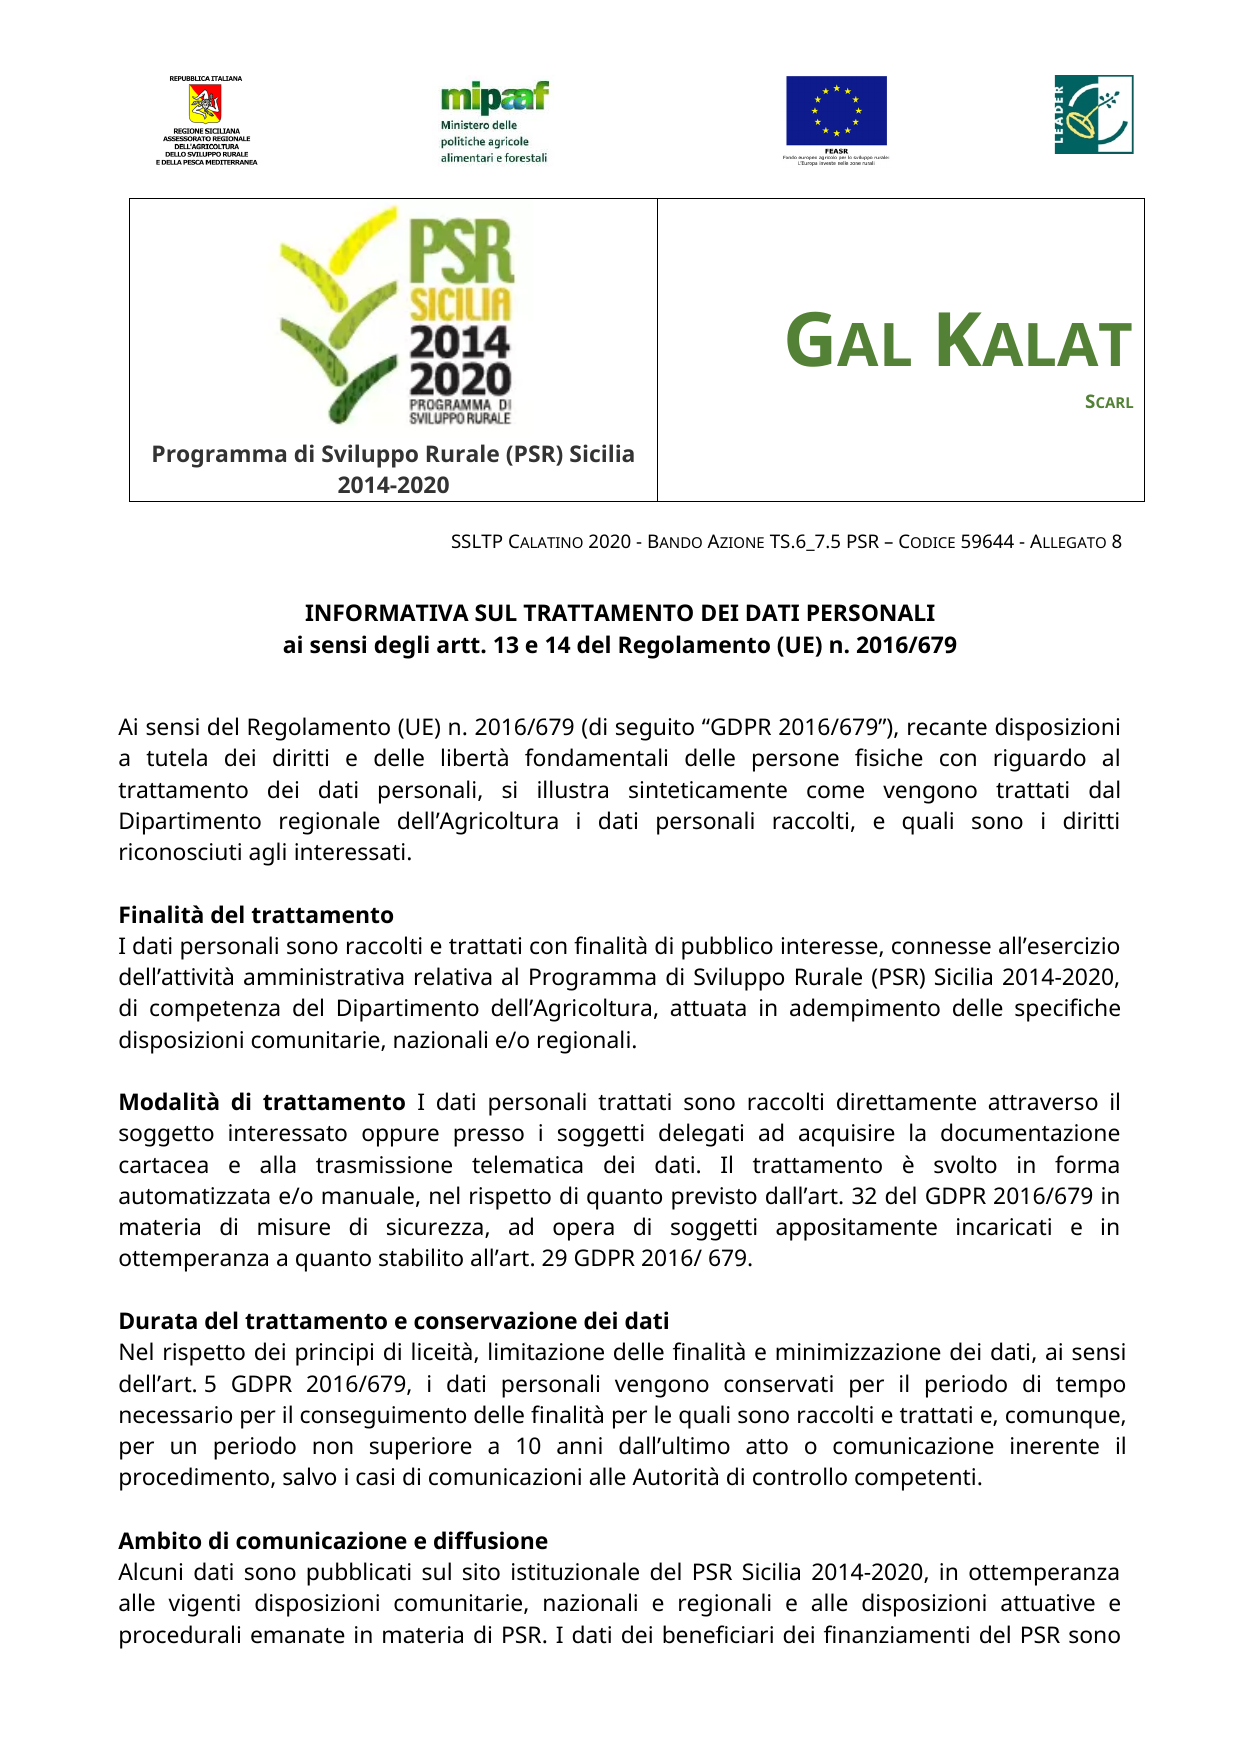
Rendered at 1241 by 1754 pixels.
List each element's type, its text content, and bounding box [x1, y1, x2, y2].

text Nel rispetto dei principi di liceità, limitazione delle finalità e minimizzazione dei dati, ai sensi dell’art. 5 GDPR 2016/679, i dati personali vengono conservati per il periodo di tempo necessario per il conseguimento delle finalità per le quali sono raccolti e trattati e, comunque, per un periodo non superiore a 10 anni dall’ultimo atto o comunicazione inerente il procedimento, salvo i casi di comunicazioni alle Autorità di controllo competenti. [118, 1336, 1128, 1492]
text ai sensi degli artt. 13 e 14 del Regolamento (UE) n. 2016/679 [118, 628, 1122, 660]
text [118, 1556, 1122, 1650]
picture [140, 75, 273, 173]
picture [432, 75, 556, 169]
text I dati personali sono raccolti e trattati con finalità di pubblico interesse, connesse all’esercizio dell’attività amministrativa relativa al Programma di Sviluppo Rurale (PSR) Sicilia 2014-2020, di competenza del Dipartimento dell’Agricoltura, attuata in adempimento delle specifiche disposizioni comunitarie, nazionali e/o regionali. [118, 930, 1122, 1055]
subtitle Finalità del trattamento [118, 899, 1122, 930]
picture [1054, 75, 1134, 154]
text Ai sensi del Regolamento (UE) n. 2016/679 (di seguito “GDPR 2016/679”), recante disposizioni a tutela dei diritti e delle libertà fondamentali delle persone fisiche con riguardo al trattamento dei dati personali, si illustra sinteticamente come vengono trattati dal Dipartimento regionale dell’Agricoltura i dati personali raccolti, e quali sono i diritti riconosciuti agli interessati. [118, 711, 1122, 867]
subtitle Durata del trattamento e conservazione dei dati [118, 1305, 1122, 1336]
text SSLTP Calatino 2020 - Bando Azione TS.6_7.5 PSR – Codice 59644 - Allegato 8 [118, 528, 1122, 553]
subtitle Ambito di comunicazione e diffusione [118, 1525, 1122, 1556]
text INFORMATIVA SUL TRATTAMENTO DEI DATI PERSONALI [118, 597, 1122, 628]
text Modalità di trattamento I dati personali trattati sono raccolti direttamente attraverso il soggetto interessato oppure presso i soggetti delegati ad acquisire la documentazione cartacea e alla trasmissione telematica dei dati. Il trattamento è svolto in forma automatizzata e/o manuale, nel rispetto di quanto previsto dall’art. 32 del GDPR 2016/679 in materia di misure di sicurezza, ad opera di soggetti appositamente incaricati e in ottemperanza a quanto stabilito all’art. 29 GDPR 2016/ 679. [118, 1086, 1122, 1274]
picture [253, 199, 534, 438]
